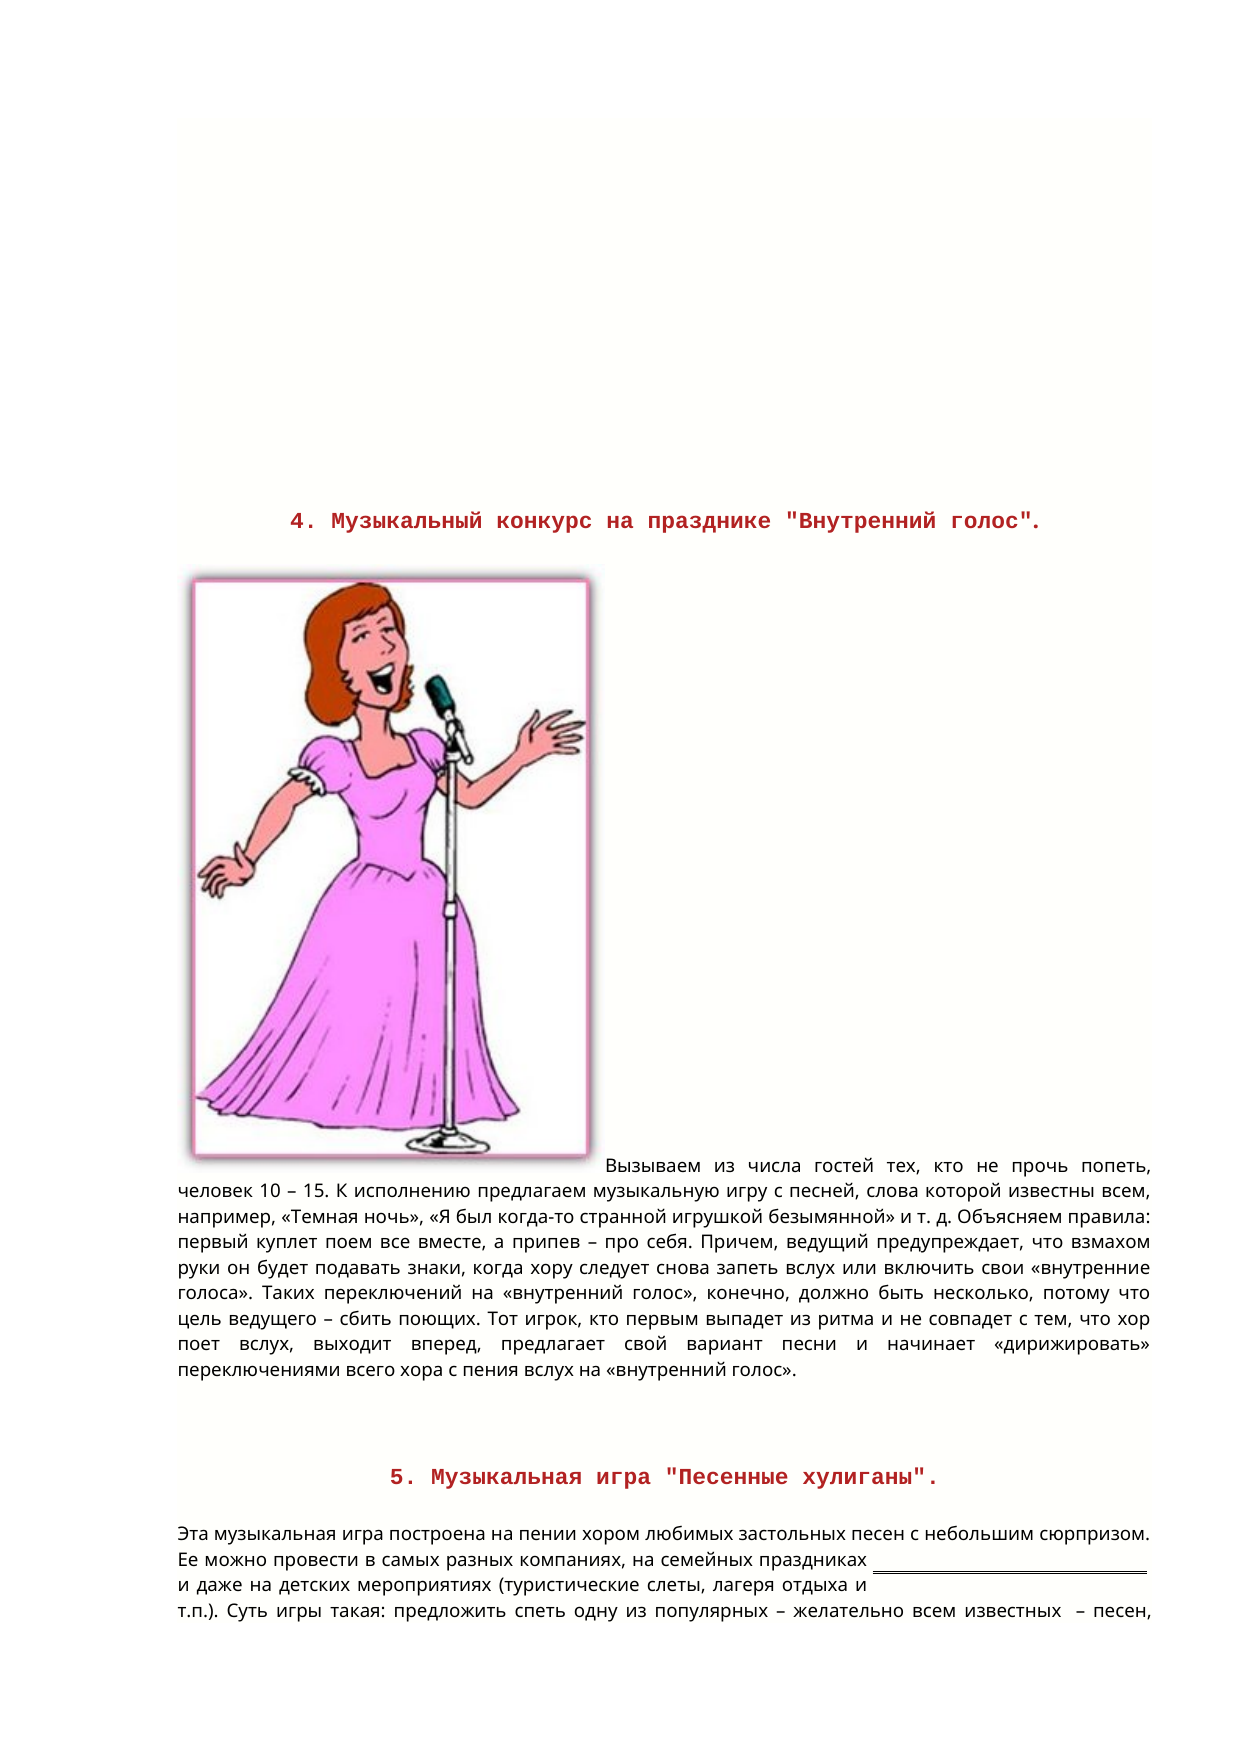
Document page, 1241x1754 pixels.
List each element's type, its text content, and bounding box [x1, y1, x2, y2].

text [177, 1521, 1152, 1623]
text 5. Музыкальная игра "Песенные хулиганы". [177, 1466, 1152, 1492]
picture [177, 564, 605, 1173]
text 4. Музыкальный конкурс на празднике "Внутренний голос". [177, 504, 1152, 535]
